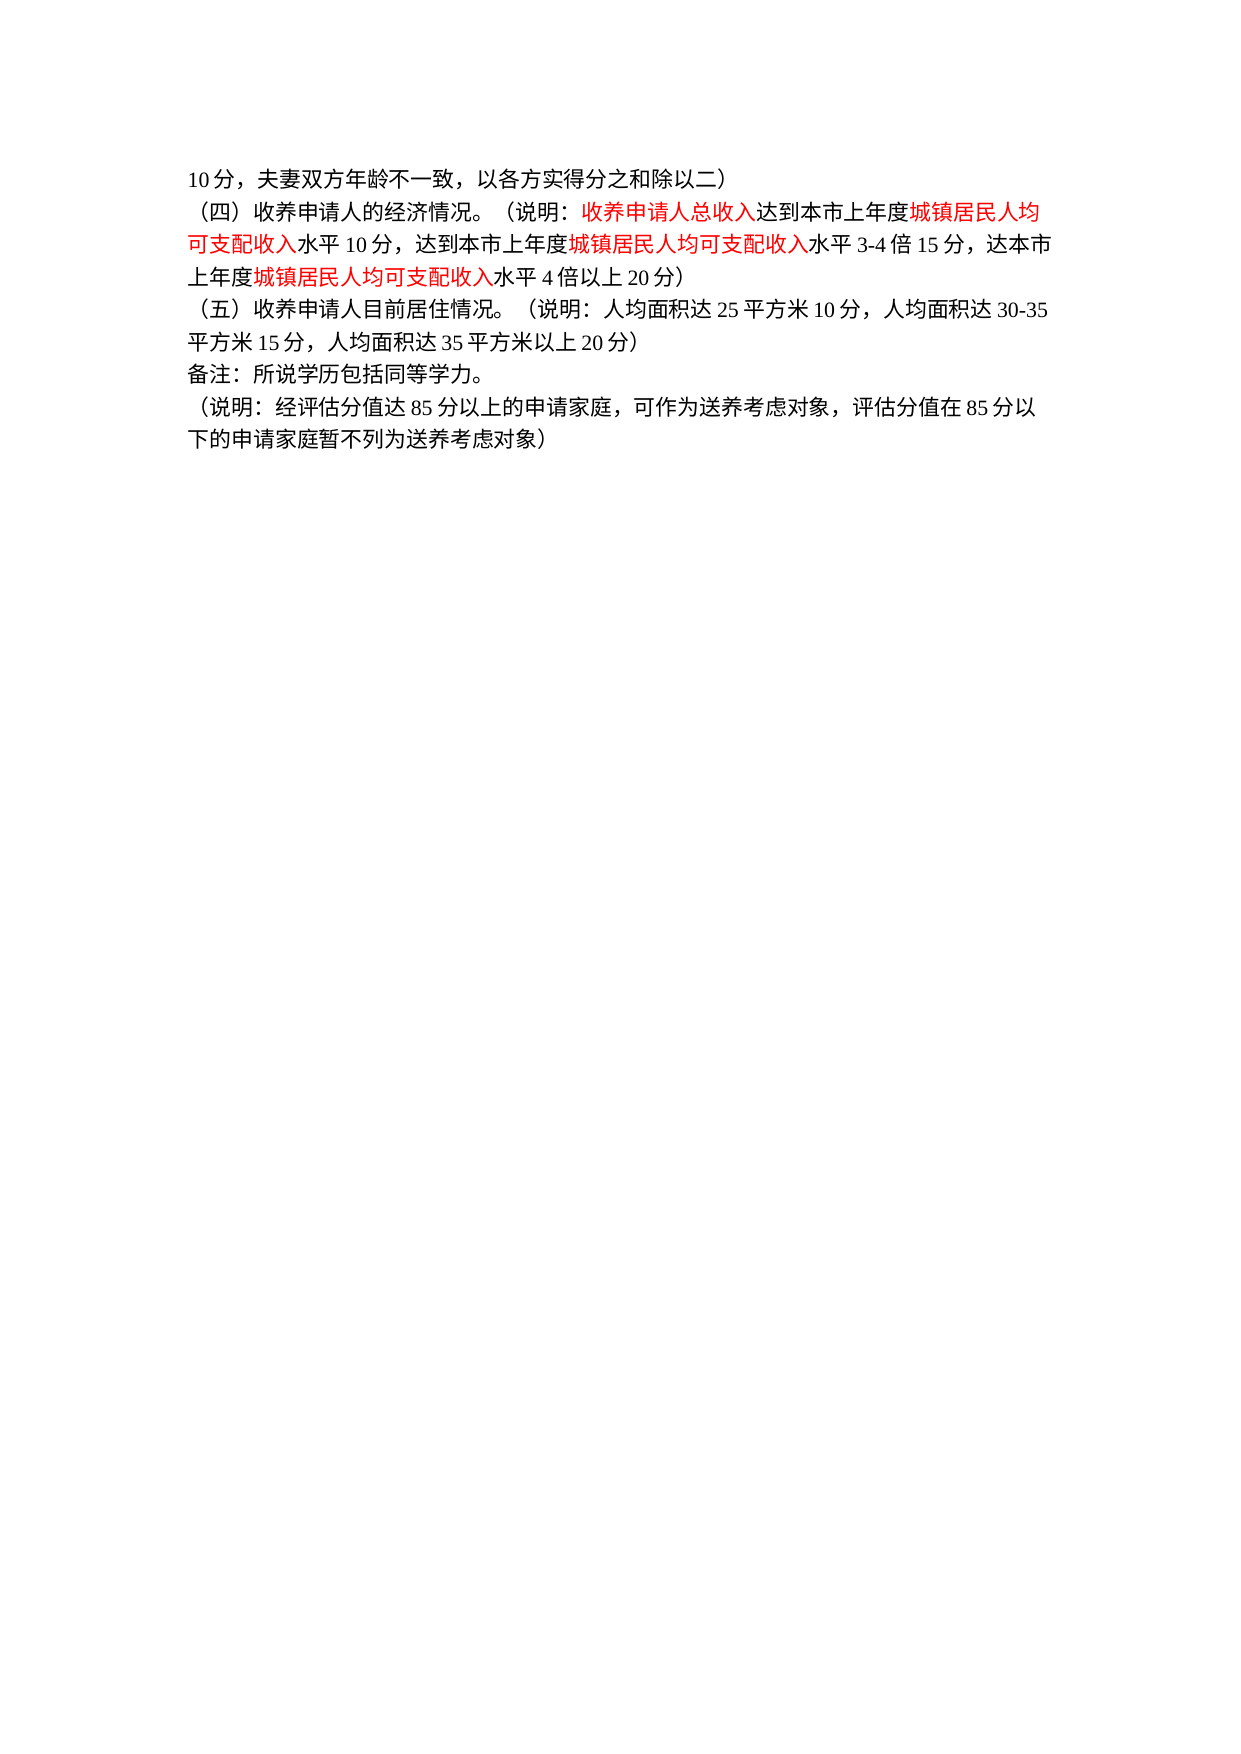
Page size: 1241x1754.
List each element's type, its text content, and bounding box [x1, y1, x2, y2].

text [187, 162, 1053, 194]
text （五）收养申请人目前居住情况。（说明：人均面积达25平方米10分，人均面积达30-35平方米15分，人均面积达35平方米以上20分） [187, 292, 1053, 357]
text （说明：经评估分值达85分以上的申请家庭，可作为送养考虑对象，评估分值在85分以下的申请家庭暂不列为送养考虑对象） [187, 389, 1053, 454]
text 备注：所说学历包括同等学力。 [187, 357, 1053, 389]
text （四）收养申请人的经济情况。（说明：收养申请人总收入达到本市上年度城镇居民人均可支配收入水平10分，达到本市上年度城镇居民人均可支配收入水平3-4倍15分，达本市上年度城镇居民人均可支配收入水平4倍以上20分） [187, 194, 1053, 292]
